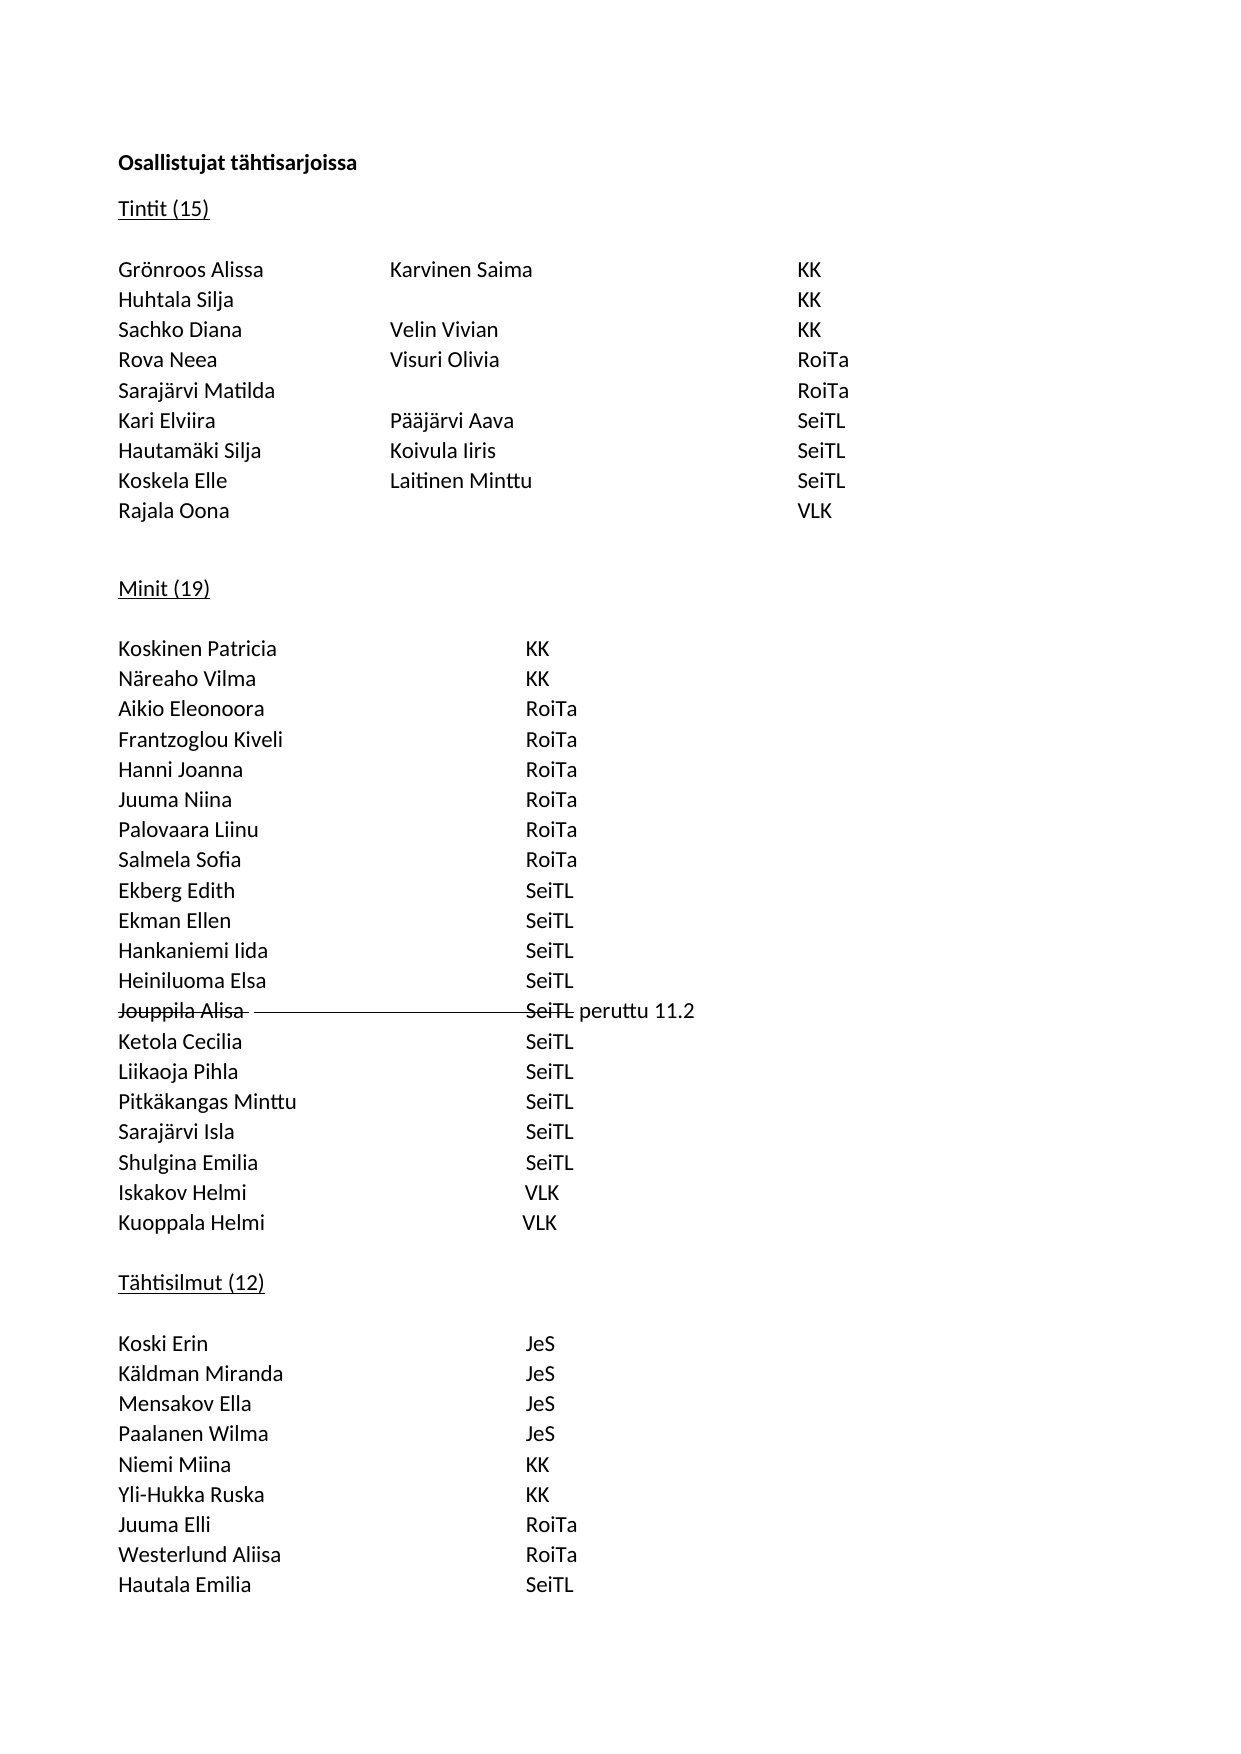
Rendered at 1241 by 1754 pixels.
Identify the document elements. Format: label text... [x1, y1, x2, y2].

text Tintit (15) Grönroos Alissa Karvinen Saima KK Huhtala Silja KK Sachko Diana Velin Vivian KK Rova Neea Visuri Olivia RoiTa Sarajärvi Matilda RoiTa Kari Elviira Pääjärvi Aava SeiTL Hautamäki Silja Koivula Iiris SeiTL Koskela Elle Laitinen Minttu SeiTL Rajala Oona VLK [118, 194, 1122, 555]
text Osallistujat tähtisarjoissa [118, 148, 1122, 176]
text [118, 574, 1122, 1598]
